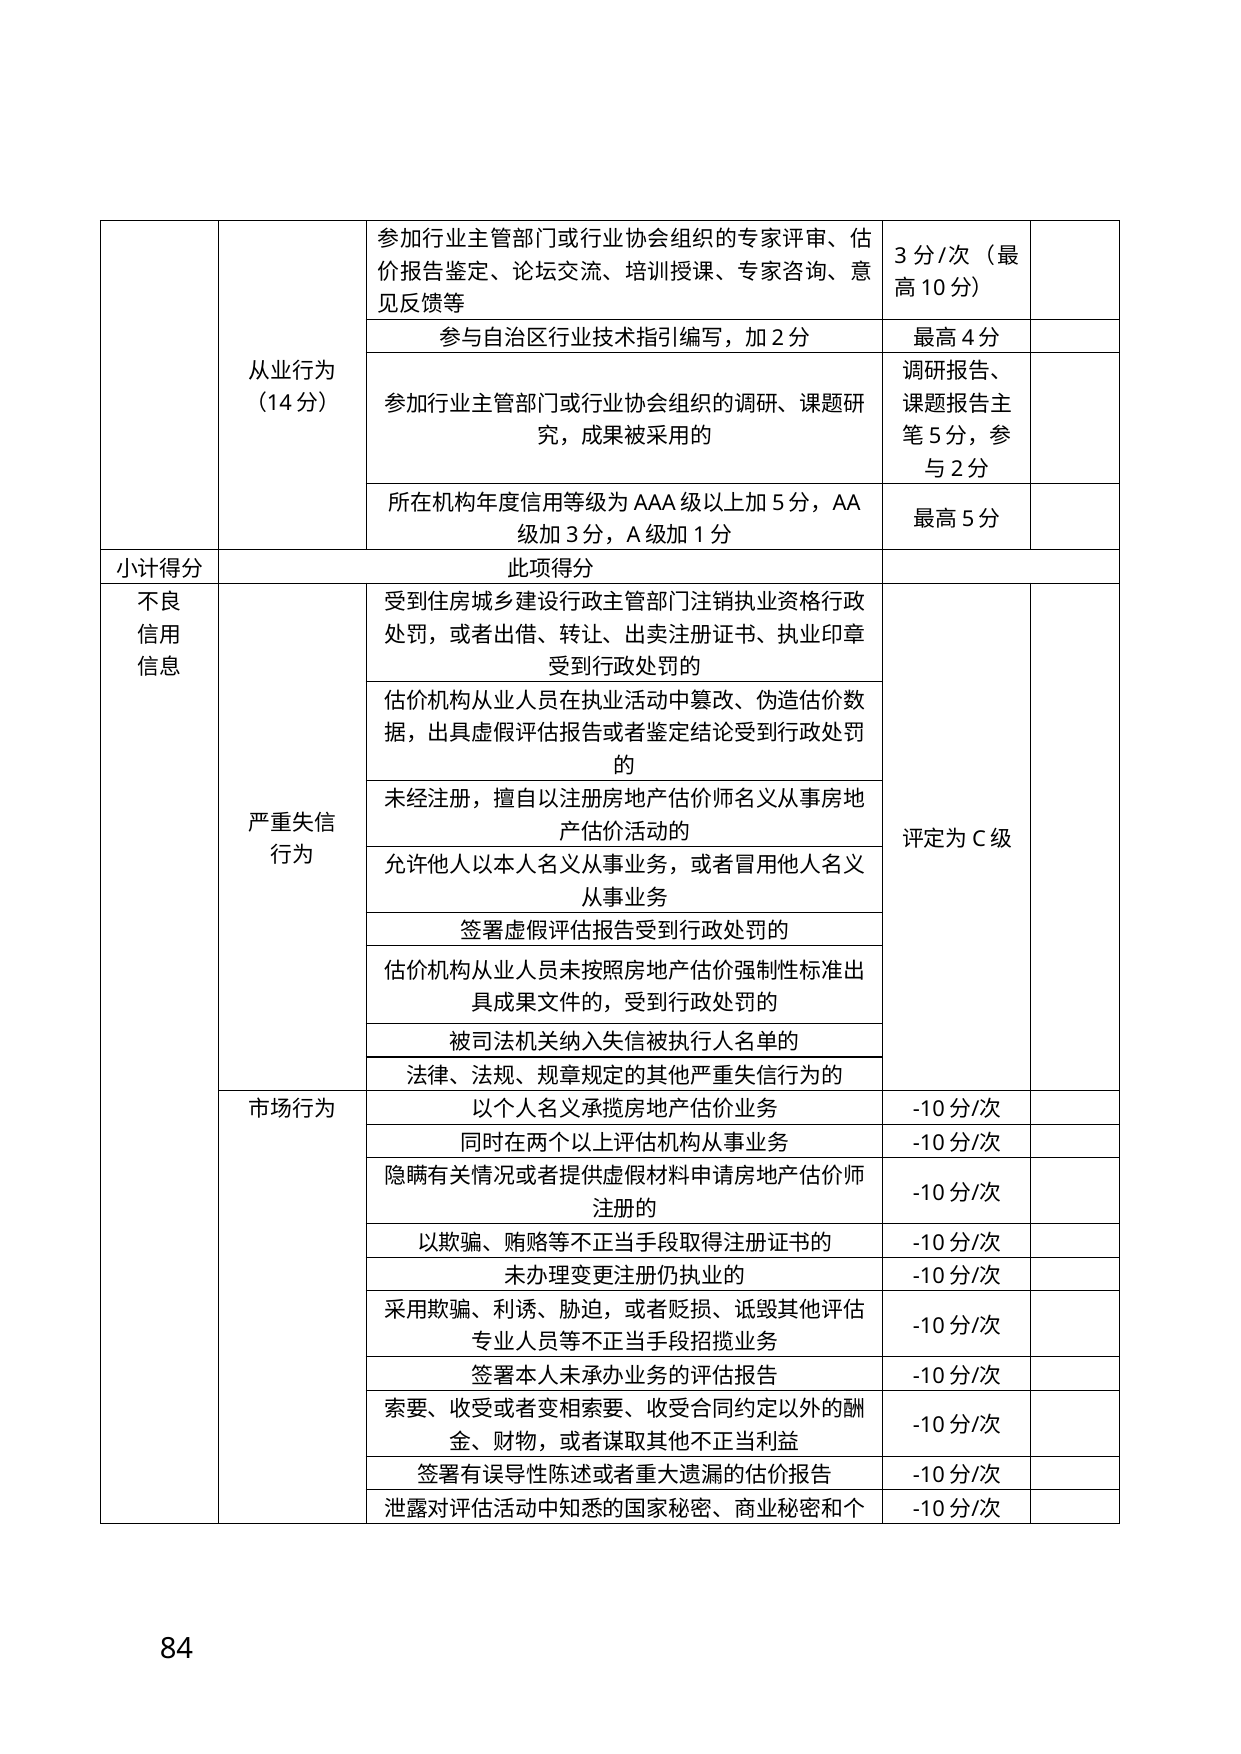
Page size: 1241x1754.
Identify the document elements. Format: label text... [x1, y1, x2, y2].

table_cell [1031, 1490, 1119, 1523]
table_cell -10分/次 [883, 1158, 1030, 1223]
table_cell 调研报告、课题报告主笔5分，参与2分 [883, 353, 1030, 483]
table_cell -10分/次 [883, 1258, 1030, 1290]
table_cell 采用欺骗、利诱、胁迫，或者贬损、诋毁其他评估专业人员等不正当手段招揽业务 [367, 1291, 882, 1356]
table_cell [1031, 1158, 1119, 1223]
table_cell 不良 信用 信息 [101, 584, 218, 1523]
table_cell [1031, 320, 1119, 352]
table_cell 签署有误导性陈述或者重大遗漏的估价报告 [367, 1457, 882, 1489]
table_cell 评定为C级 [883, 584, 1030, 1090]
table_cell 参加行业主管部门或行业协会组织的专家评审、估价报告鉴定、论坛交流、培训授课、专家咨询、意见反馈等 [367, 221, 882, 318]
table_cell 参加行业主管部门或行业协会组织的调研、课题研究，成果被采用的 [367, 353, 882, 483]
table_cell 未经注册，擅自以注册房地产估价师名义从事房地产估价活动的 [367, 781, 882, 846]
table_cell -10分/次 [883, 1391, 1030, 1456]
table_cell 允许他人以本人名义从事业务，或者冒用他人名义从事业务 [367, 847, 882, 912]
table_cell -10分/次 [883, 1091, 1030, 1123]
table_cell 以个人名义承揽房地产估价业务 [367, 1091, 882, 1123]
table_cell [1031, 1457, 1119, 1489]
table_cell 最高4分 [883, 320, 1030, 352]
table_cell 参与自治区行业技术指引编写，加2分 [367, 320, 882, 352]
table_cell 签署本人未承办业务的评估报告 [367, 1357, 882, 1390]
table_cell [1031, 353, 1119, 483]
table_cell -10分/次 [883, 1125, 1030, 1157]
table_cell 受到住房城乡建设行政主管部门注销执业资格行政处罚，或者出借、转让、出卖注册证书、执业印章受到行政处罚的 [367, 584, 882, 681]
table_cell 估价机构从业人员在执业活动中篡改、伪造估价数据，出具虚假评估报告或者鉴定结论受到行政处罚的 [367, 682, 882, 780]
table_cell 同时在两个以上评估机构从事业务 [367, 1125, 882, 1157]
table_cell 估价机构从业人员未按照房地产估价强制性标准出具成果文件的，受到行政处罚的 [367, 946, 882, 1023]
table_cell [1031, 221, 1119, 318]
table_cell 未办理变更注册仍执业的 [367, 1258, 882, 1290]
table_cell 索要、收受或者变相索要、收受合同约定以外的酬金、财物，或者谋取其他不正当利益 [367, 1391, 882, 1456]
table_cell 从业行为（14分） [219, 221, 366, 549]
table_cell 隐瞒有关情况或者提供虚假材料申请房地产估价师注册的 [367, 1158, 882, 1223]
table_cell 法律、法规、规章规定的其他严重失信行为的 [367, 1058, 882, 1090]
table_cell 最高5分 [883, 484, 1030, 549]
table_cell -10分/次 [883, 1490, 1030, 1523]
table_cell 市场行为 [219, 1091, 366, 1523]
table_cell -10分/次 [883, 1224, 1030, 1257]
table_cell -10分/次 [883, 1357, 1030, 1390]
table_cell [883, 550, 1119, 583]
table_cell [1031, 1391, 1119, 1456]
table_cell [1031, 1357, 1119, 1390]
table_cell -10分/次 [883, 1457, 1030, 1489]
table_cell 签署虚假评估报告受到行政处罚的 [367, 913, 882, 945]
table_cell [1031, 1291, 1119, 1356]
table_cell 以欺骗、贿赂等不正当手段取得注册证书的 [367, 1224, 882, 1257]
table_cell [1031, 1224, 1119, 1257]
table_cell [1031, 1091, 1119, 1123]
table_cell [367, 1490, 882, 1523]
table_cell -10分/次 [883, 1291, 1030, 1356]
table_cell [1031, 484, 1119, 549]
table_cell 所在机构年度信用等级为AAA级以上加5分，AA级加3分，A级加1分 [367, 484, 882, 549]
table_cell 小计得分 [101, 550, 218, 583]
table_cell 此项得分 [219, 550, 882, 583]
table_cell 3分/次（最高10分） [883, 221, 1030, 318]
table_cell 严重失信 行为 [219, 584, 366, 1090]
table_cell [1031, 1258, 1119, 1290]
table_cell [1031, 584, 1119, 1090]
table_cell [1031, 1125, 1119, 1157]
table_cell 被司法机关纳入失信被执行人名单的 [367, 1024, 882, 1056]
